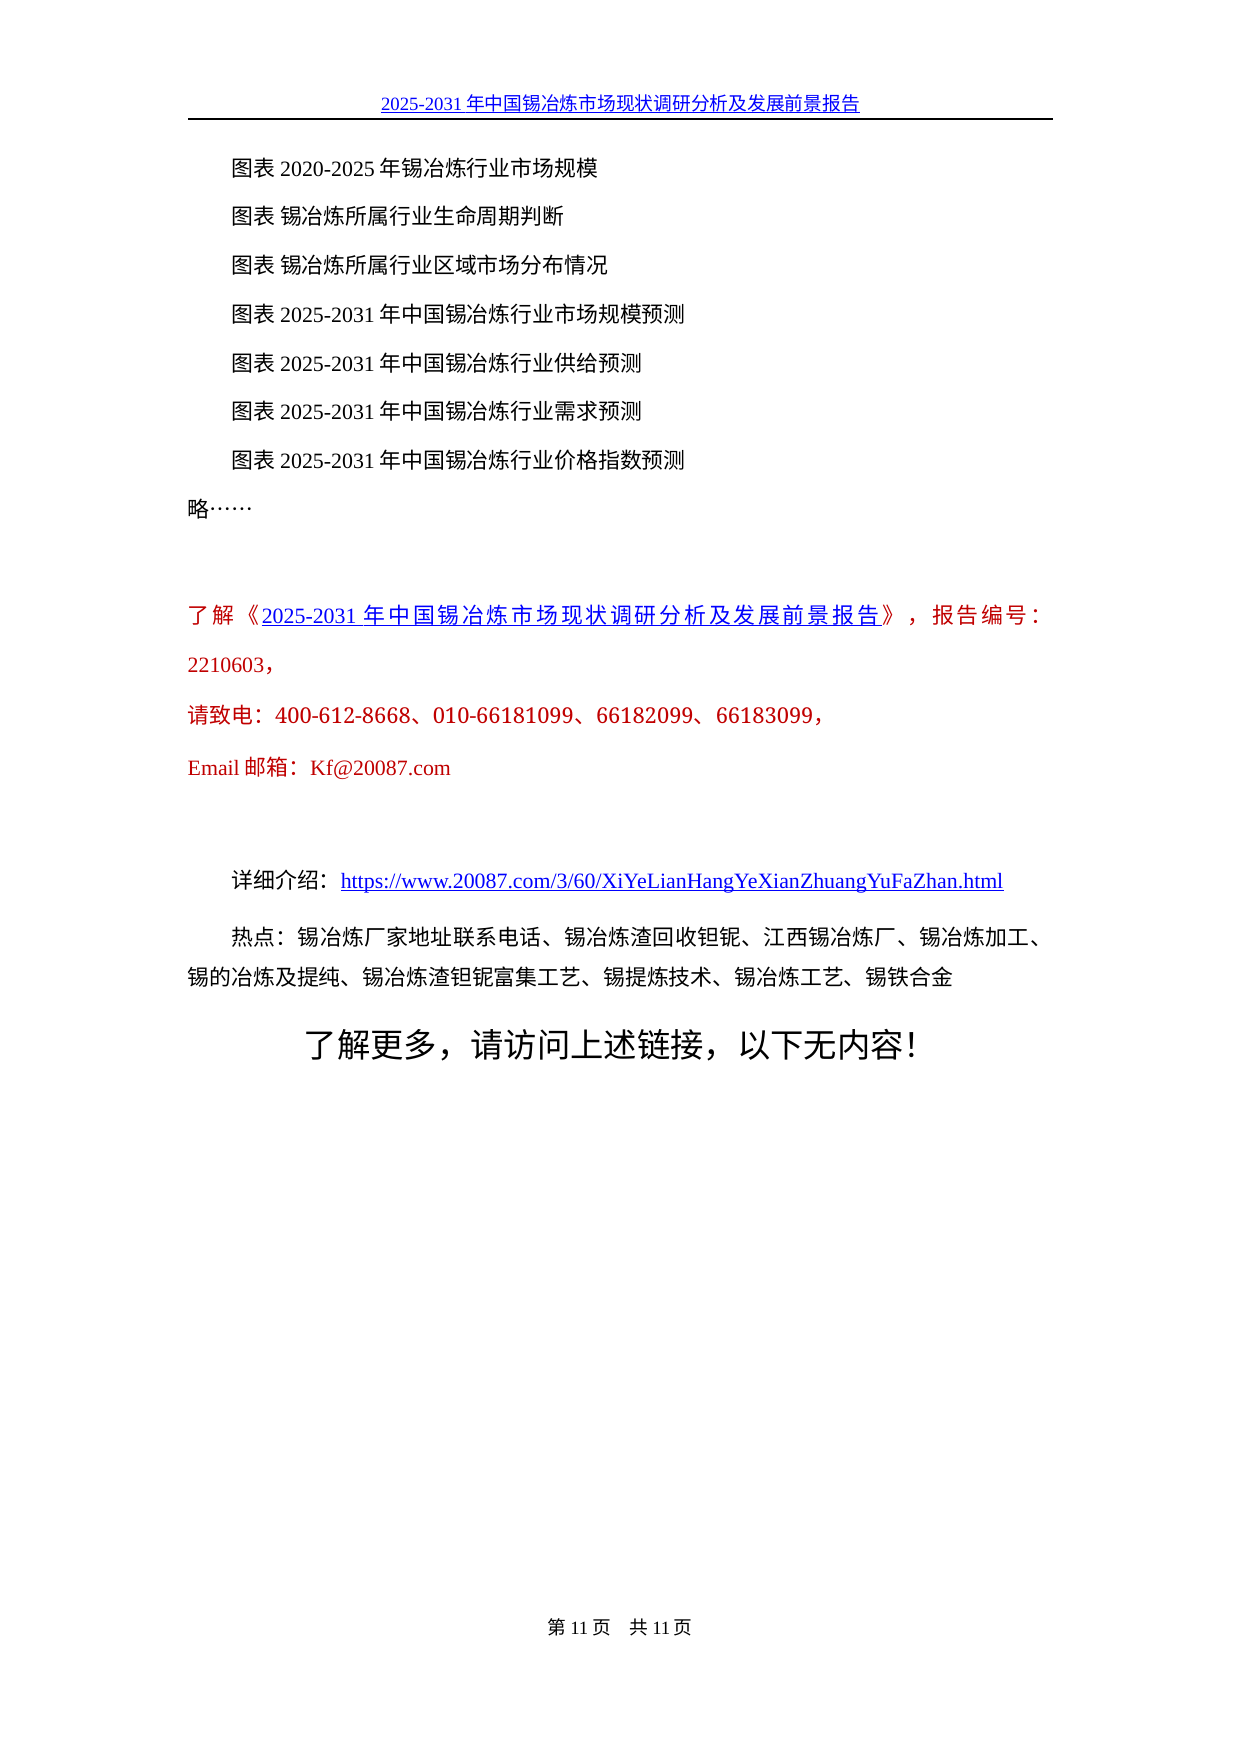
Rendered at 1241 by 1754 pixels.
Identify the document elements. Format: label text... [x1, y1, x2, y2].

text Email邮箱：Kf@20087.com [187, 750, 1053, 782]
text 请致电：400-612-8668、010-66181099、66182099、66183099， [187, 698, 1053, 731]
title 了解更多，请访问上述链接，以下无内容！ [187, 1010, 1053, 1075]
text 详细介绍：https://www.20087.com/3/60/XiYeLianHangYeXianZhuangYuFaZhan.html [187, 863, 1053, 895]
text 了解《2025-2031年中国锡冶炼市场现状调研分析及发展前景报告》，报告编号：2210603， [187, 598, 1053, 679]
text 热点：锡冶炼厂家地址联系电话、锡冶炼渣回收钽铌、江西锡冶炼厂、锡冶炼加工、锡的冶炼及提纯、锡冶炼渣钽铌富集工艺、锡提炼技术、锡冶炼工艺、锡铁合金 [187, 919, 1053, 992]
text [187, 150, 1053, 524]
